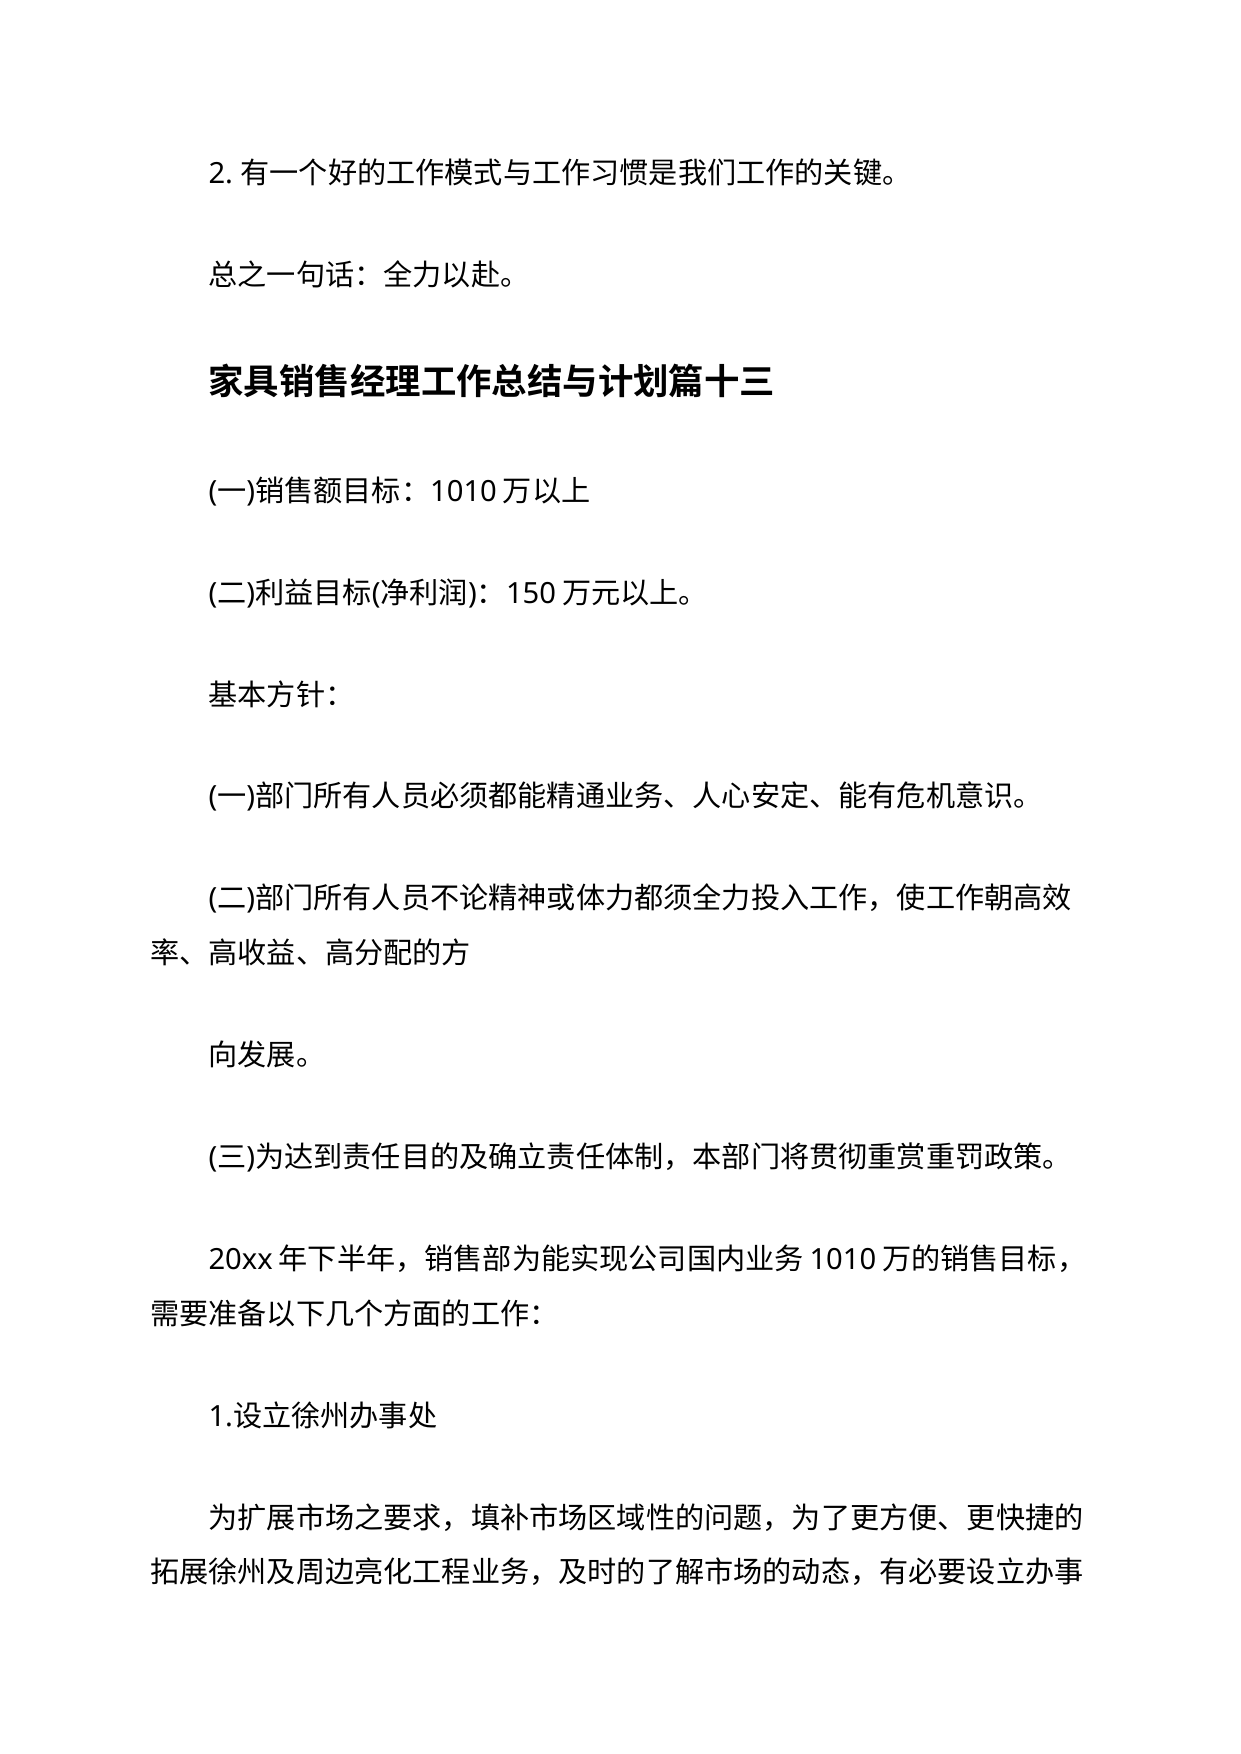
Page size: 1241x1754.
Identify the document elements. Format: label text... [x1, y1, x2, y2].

text (二)利益目标(净利润)：150万元以上。 [150, 569, 1090, 612]
text (一)销售额目标：1010万以上 [150, 467, 1090, 509]
text (二)部门所有人员不论精神或体力都须全力投入工作，使工作朝高效率、高收益、高分配的方 [150, 875, 1090, 972]
text 1.设立徐州办事处 [150, 1392, 1090, 1434]
text 向发展。 [150, 1032, 1090, 1074]
text 20xx年下半年，销售部为能实现公司国内业务1010万的销售目标，需要准备以下几个方面的工作： [150, 1235, 1090, 1333]
text 家具销售经理工作总结与计划篇十三 [150, 354, 1090, 405]
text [150, 1494, 1090, 1591]
text 总之一句话：全力以赴。 [150, 252, 1090, 294]
text 2. 有一个好的工作模式与工作习惯是我们工作的关键。 [150, 150, 1090, 192]
text (一)部门所有人员必须都能精通业务、人心安定、能有危机意识。 [150, 773, 1090, 815]
text 基本方针： [150, 671, 1090, 713]
text (三)为达到责任目的及确立责任体制，本部门将贯彻重赏重罚政策。 [150, 1133, 1090, 1176]
